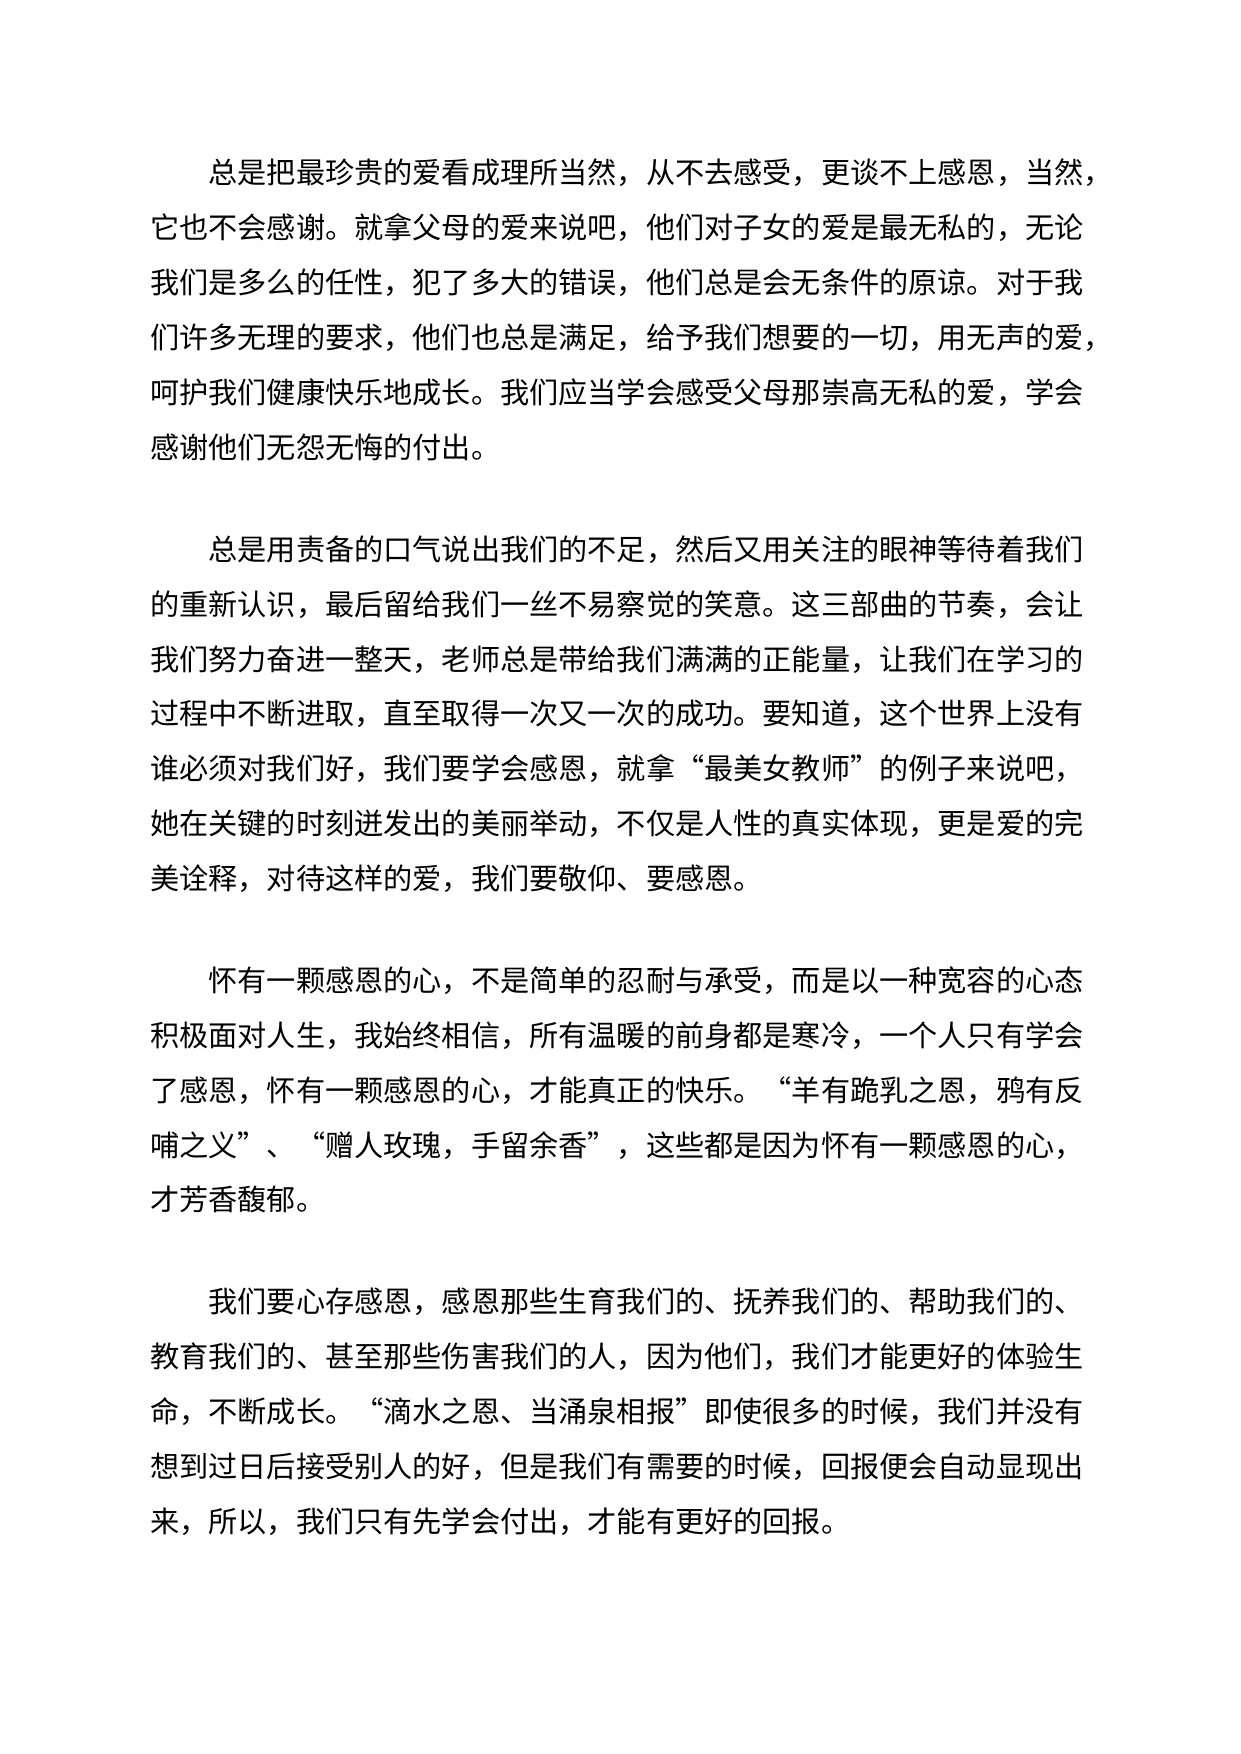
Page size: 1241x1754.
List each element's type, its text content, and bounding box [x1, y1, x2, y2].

text 我们要心存感恩，感恩那些生育我们的、抚养我们的、帮助我们的、教育我们的、甚至那些伤害我们的人，因为他们，我们才能更好的体验生命，不断成长。“滴水之恩、当涌泉相报”即使很多的时候，我们并没有想到过日后接受别人的好，但是我们有需要的时候，回报便会自动显现出来，所以，我们只有先学会付出，才能有更好的回报。 [150, 1279, 1090, 1541]
text 总是把最珍贵的爱看成理所当然，从不去感受，更谈不上感恩，当然，它也不会感谢。就拿父母的爱来说吧，他们对子女的爱是最无私的，无论我们是多么的任性，犯了多大的错误，他们总是会无条件的原谅。对于我们许多无理的要求，他们也总是满足，给予我们想要的一切，用无声的爱，呵护我们健康快乐地成长。我们应当学会感受父母那崇高无私的爱，学会感谢他们无怨无悔的付出。 [150, 150, 1090, 467]
text 怀有一颗感恩的心，不是简单的忍耐与承受，而是以一种宽容的心态积极面对人生，我始终相信，所有温暖的前身都是寒冷，一个人只有学会了感恩，怀有一颗感恩的心，才能真正的快乐。“羊有跪乳之恩，鸦有反哺之义”、“赠人玫瑰，手留余香”，这些都是因为怀有一颗感恩的心，才芳香馥郁。 [150, 957, 1090, 1219]
text 总是用责备的口气说出我们的不足，然后又用关注的眼神等待着我们的重新认识，最后留给我们一丝不易察觉的笑意。这三部曲的节奏，会让我们努力奋进一整天，老师总是带给我们满满的正能量，让我们在学习的过程中不断进取，直至取得一次又一次的成功。要知道，这个世界上没有谁必须对我们好，我们要学会感恩，就拿“最美女教师”的例子来说吧，她在关键的时刻迸发出的美丽举动，不仅是人性的真实体现，更是爱的完美诠释，对待这样的爱，我们要敬仰、要感恩。 [150, 526, 1090, 898]
